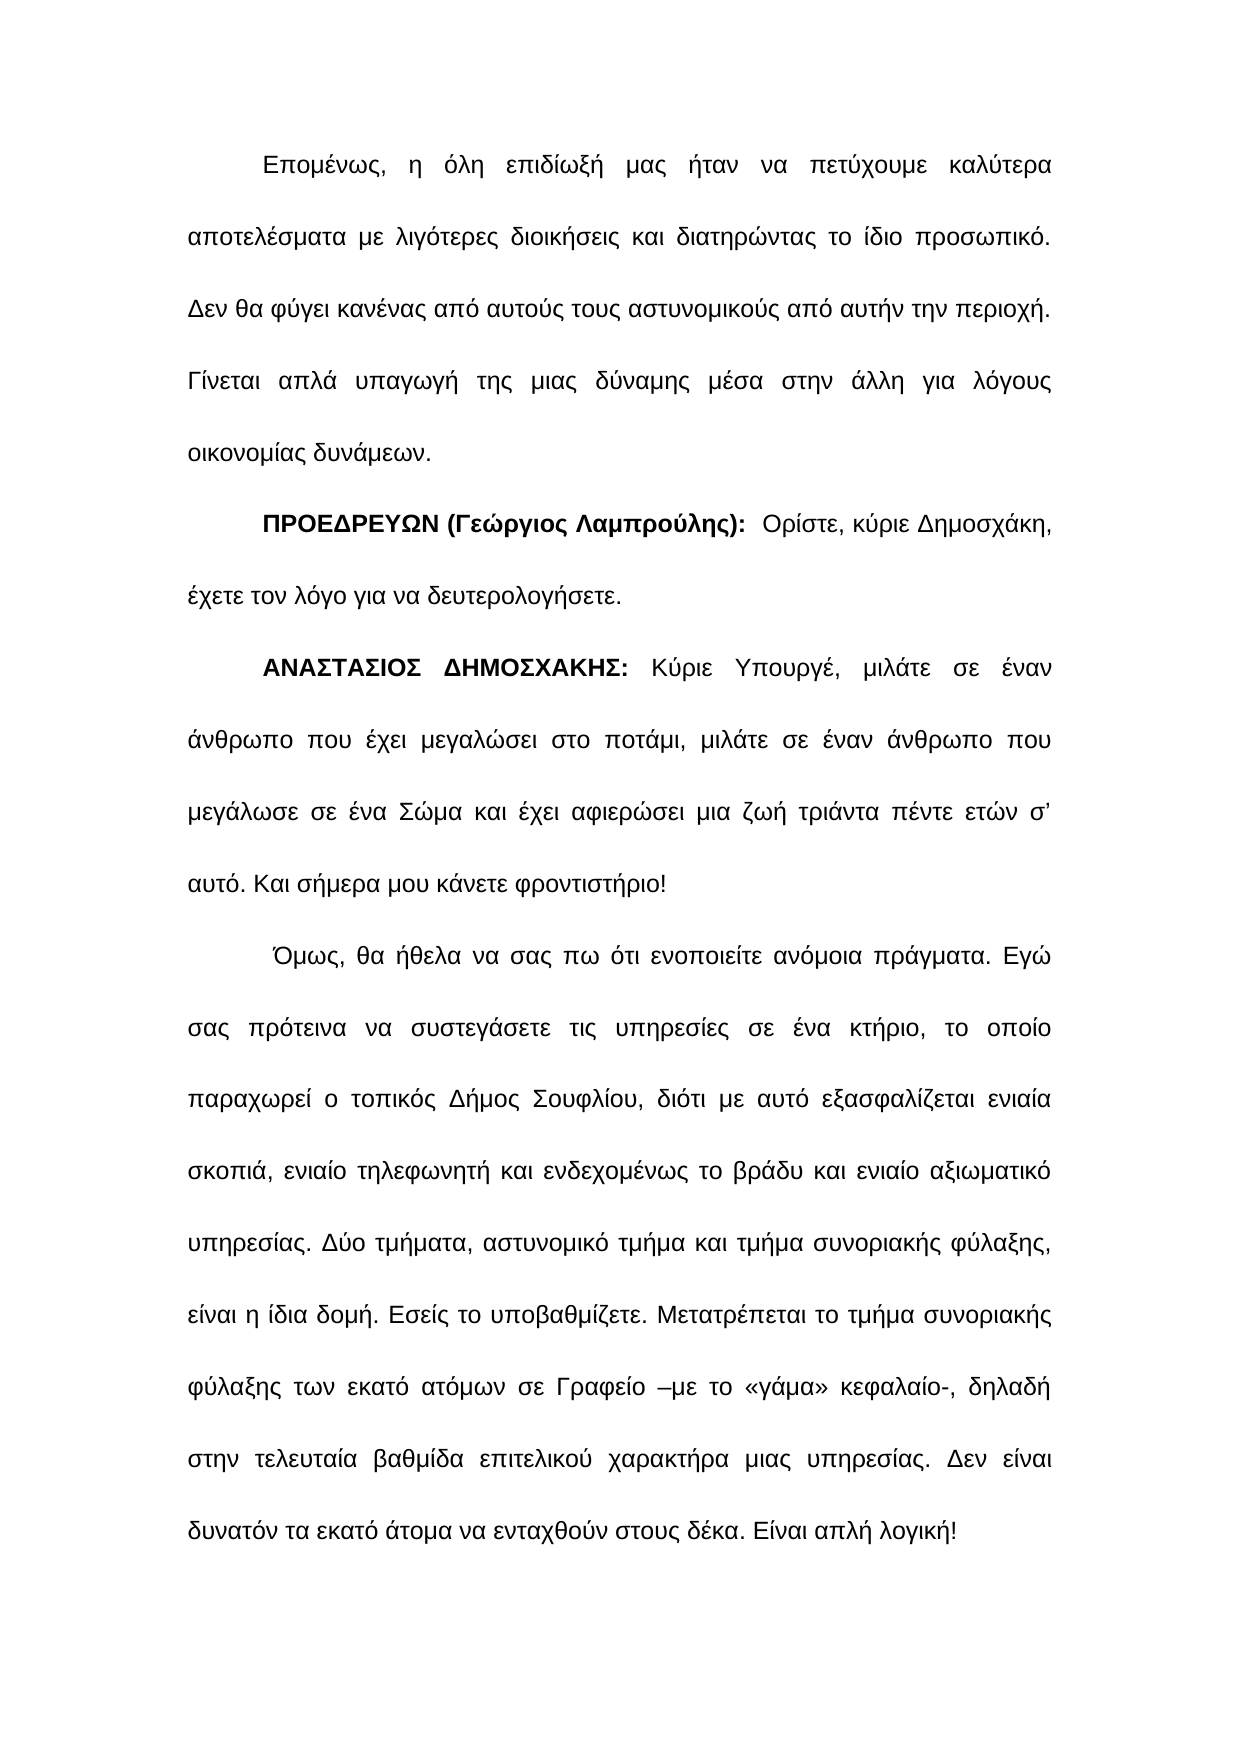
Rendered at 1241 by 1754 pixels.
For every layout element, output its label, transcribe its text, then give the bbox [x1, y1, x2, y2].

text ΠΡΟΕΔΡΕΥΩΝ (Γεώργιος Λαμπρούλης): Ορίστε, κύριε Δημοσχάκη, έχετε τον λόγο για να δευτερολογήσετε. [187, 509, 1053, 610]
text Όμως, θα ήθελα να σας πω ότι ενοποιείτε ανόμοια πράγματα. Εγώ σας πρότεινα να συστεγάσετε τις υπηρεσίες σε ένα κτήριο, το οποίο παραχωρεί ο τοπικός Δήμος Σουφλίου, διότι με αυτό εξασφαλίζεται ενιαία σκοπιά, ενιαίο τηλεφωνητή και ενδεχομένως το βράδυ και ενιαίο αξιωματικό υπηρεσίας. Δύο τμήματα, αστυνομικό τμήμα και τμήμα συνοριακής φύλαξης, είναι η ίδια δομή. Εσείς το υποβαθμίζετε. Μετατρέπεται το τμήμα συνοριακής φύλαξης των εκατό ατόμων σε Γραφείο –με το «γάμα» κεφαλαίο-, δηλαδή στην τελευταία βαθμίδα επιτελικού χαρακτήρα μιας υπηρεσίας. Δεν είναι δυνατόν τα εκατό άτομα να ενταχθούν στους δέκα. Είναι απλή λογική! [187, 941, 1053, 1544]
text ΑΝΑΣΤΑΣΙΟΣ ΔΗΜΟΣΧΑΚΗΣ: Κύριε Υπουργέ, μιλάτε σε έναν άνθρωπο που έχει μεγαλώσει στο ποτάμι, μιλάτε σε έναν άνθρωπο που μεγάλωσε σε ένα Σώμα και έχει αφιερώσει μια ζωή τριάντα πέντε ετών σ’ αυτό. Και σήμερα μου κάνετε φροντιστήριο! [187, 653, 1053, 897]
text Επομένως, η όλη επιδίωξή μας ήταν να πετύχουμε καλύτερα αποτελέσματα με λιγότερες διοικήσεις και διατηρώντας το ίδιο προσωπικό. Δεν θα φύγει κανένας από αυτούς τους αστυνομικούς από αυτήν την περιοχή. Γίνεται απλά υπαγωγή της μιας δύναμης μέσα στην άλλη για λόγους οικονομίας δυνάμεων. [187, 150, 1053, 466]
